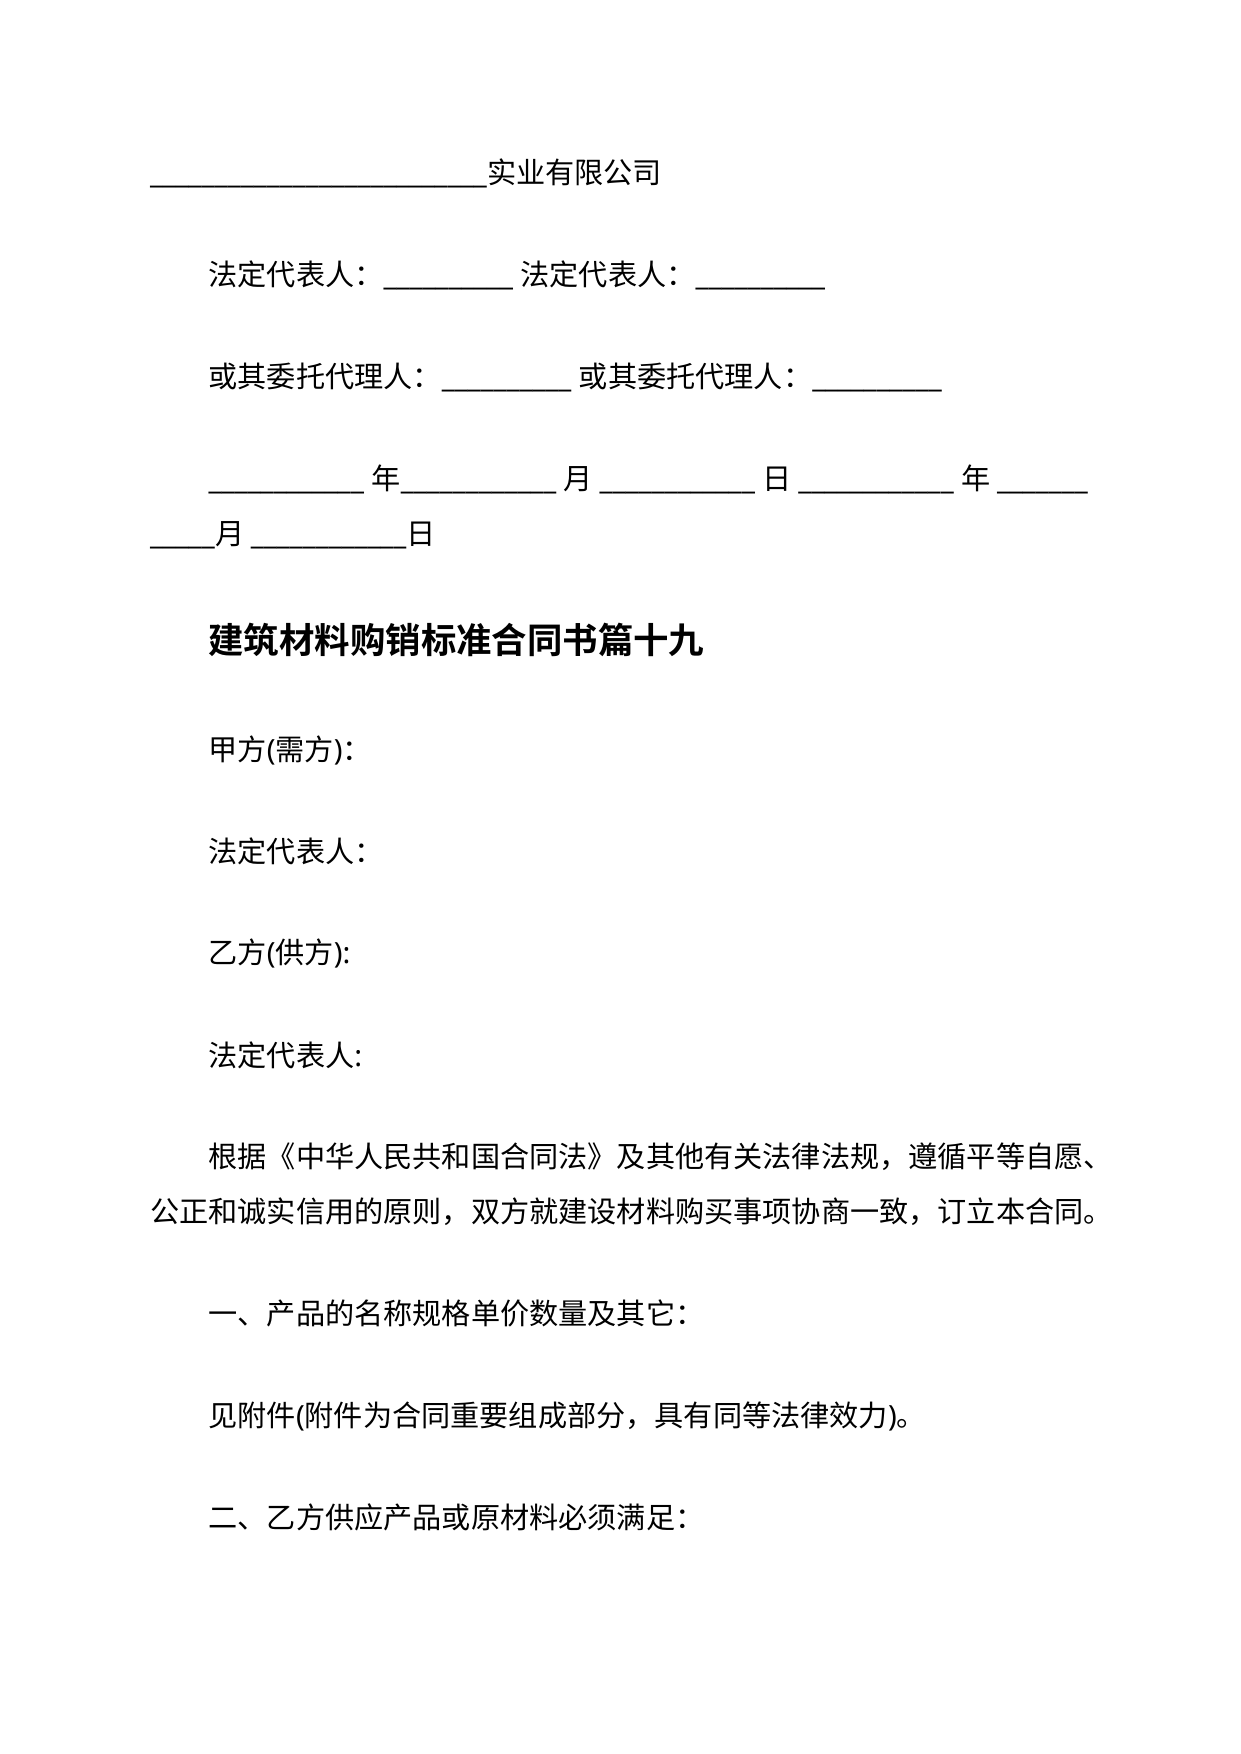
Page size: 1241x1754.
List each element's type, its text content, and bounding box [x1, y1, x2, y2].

text 法定代表人：__________ 法定代表人：__________ [150, 252, 1090, 294]
text 建筑材料购销标准合同书篇十九 [150, 613, 1090, 664]
text 甲方(需方)： [150, 726, 1090, 769]
text ____________ 年____________ 月 ____________ 日 ____________ 年 ____________月 ____________日 [150, 456, 1090, 553]
text 根据《中华人民共和国合同法》及其他有关法律法规，遵循平等自愿、公正和诚实信用的原则，双方就建设材料购买事项协商一致，订立本合同。 [150, 1134, 1090, 1231]
text 或其委托代理人：__________ 或其委托代理人：__________ [150, 354, 1090, 396]
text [150, 150, 1090, 192]
text 一、产品的名称规格单价数量及其它： [150, 1291, 1090, 1333]
text 见附件(附件为合同重要组成部分，具有同等法律效力)。 [150, 1392, 1090, 1435]
text 法定代表人： [150, 828, 1090, 871]
text 乙方(供方): [150, 930, 1090, 972]
text 法定代表人: [150, 1032, 1090, 1074]
text 二、乙方供应产品或原材料必须满足： [150, 1494, 1090, 1537]
